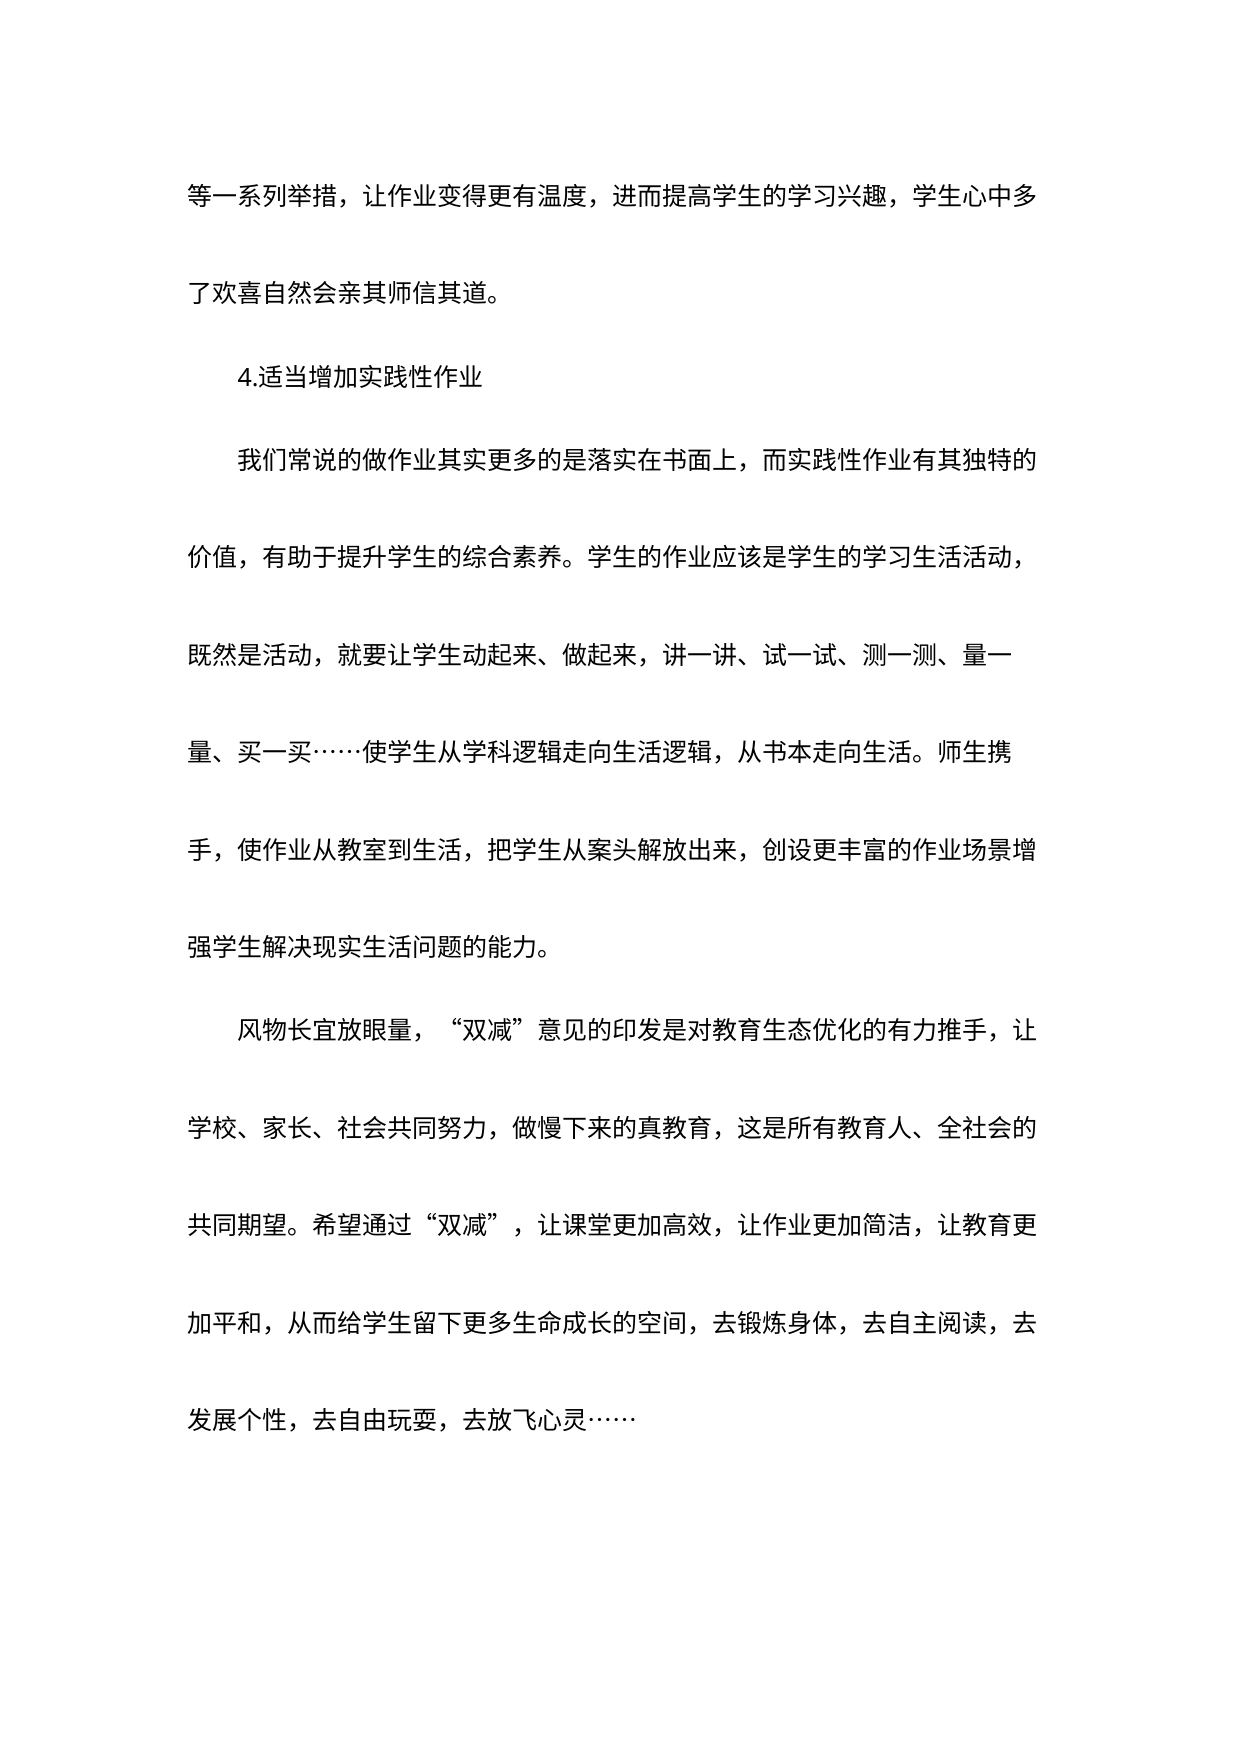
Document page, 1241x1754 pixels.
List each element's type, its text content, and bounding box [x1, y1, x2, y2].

text 4.适当增加实践性作业 [187, 343, 1053, 408]
text 我们常说的做作业其实更多的是落实在书面上，而实践性作业有其独特的价值，有助于提升学生的综合素养。学生的作业应该是学生的学习生活活动，既然是活动，就要让学生动起来、做起来，讲一讲、试一试、测一测、量一量、买一买……使学生从学科逻辑走向生活逻辑，从书本走向生活。师生携手，使作业从教室到生活，把学生从案头解放出来，创设更丰富的作业场景增强学生解决现实生活问题的能力。 [187, 426, 1053, 978]
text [187, 162, 1053, 324]
text 风物长宜放眼量，“双减”意见的印发是对教育生态优化的有力推手，让学校、家长、社会共同努力，做慢下来的真教育，这是所有教育人、全社会的共同期望。希望通过“双减”，让课堂更加高效，让作业更加简洁，让教育更加平和，从而给学生留下更多生命成长的空间，去锻炼身体，去自主阅读，去发展个性，去自由玩耍，去放飞心灵…… [187, 996, 1053, 1451]
